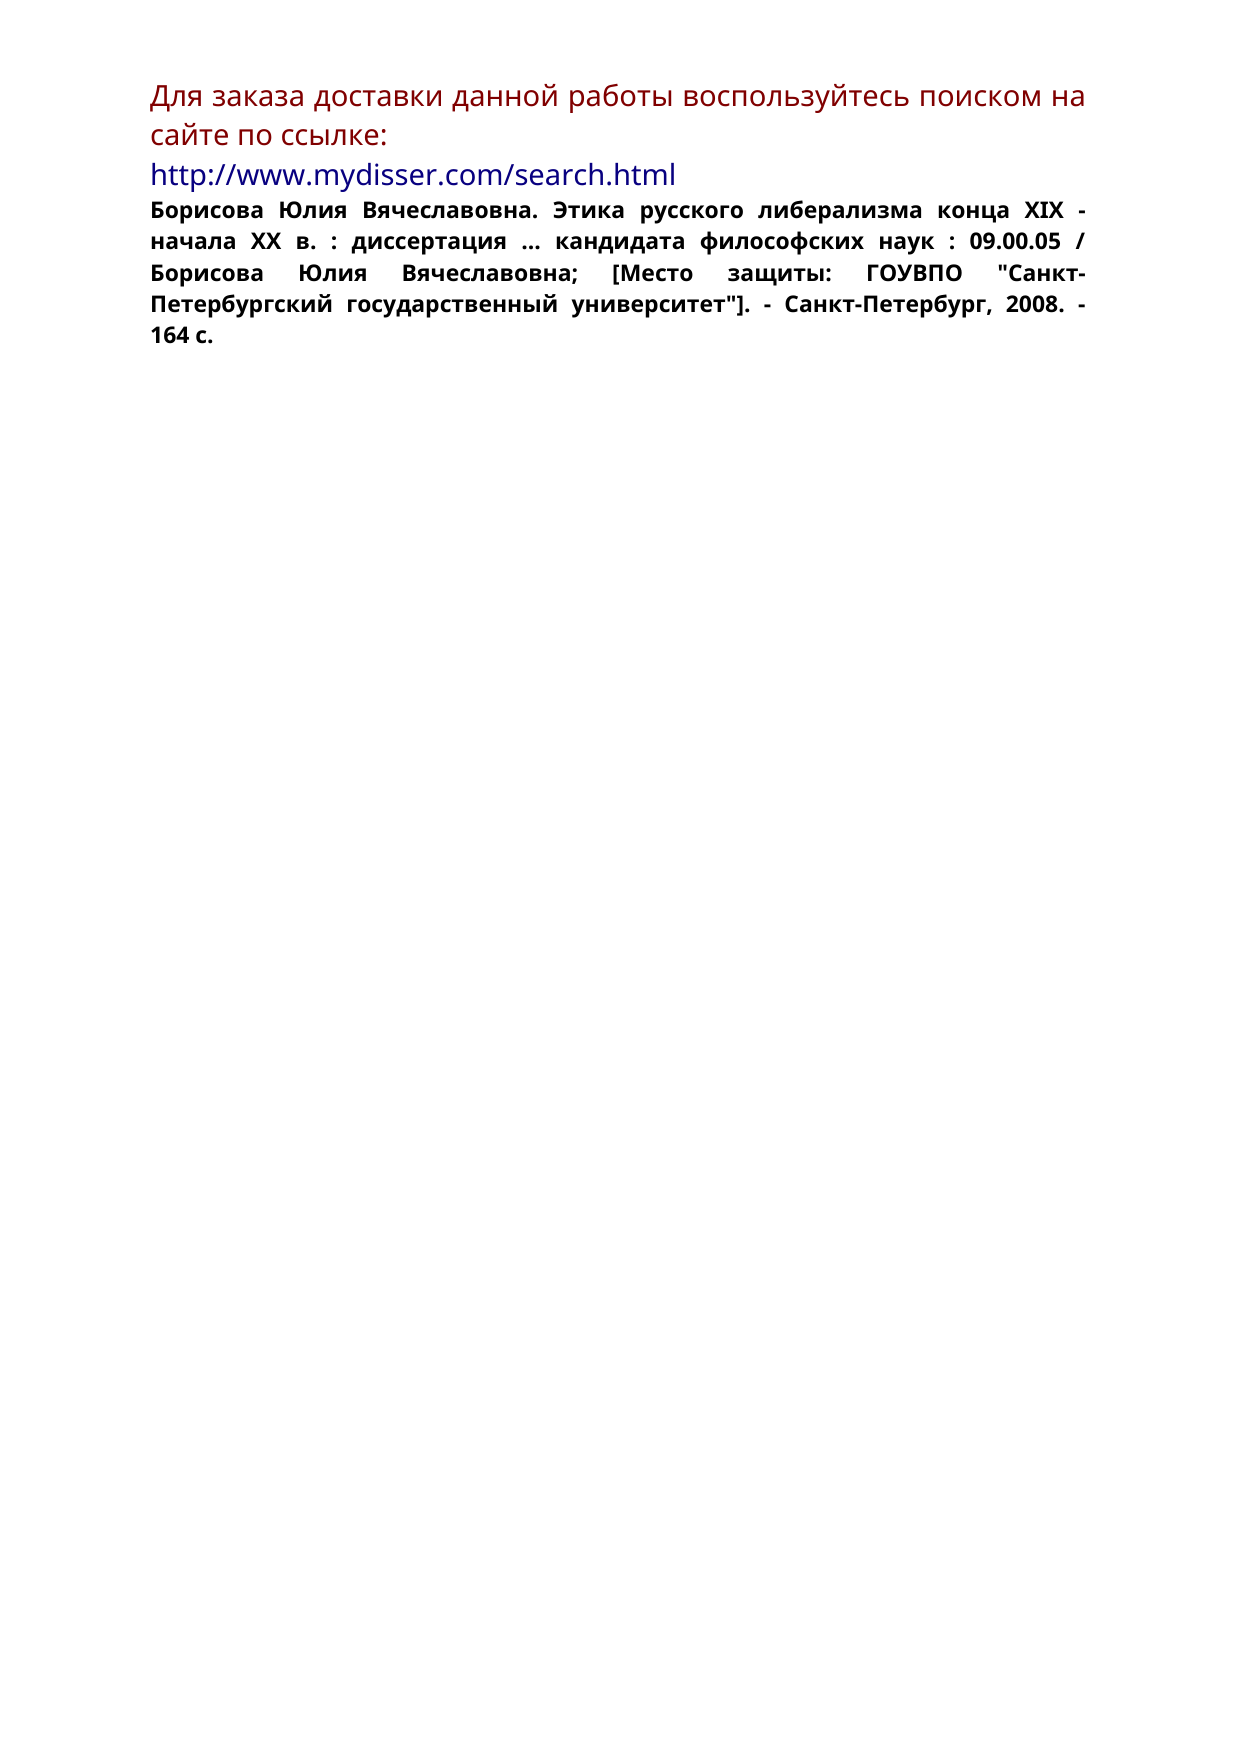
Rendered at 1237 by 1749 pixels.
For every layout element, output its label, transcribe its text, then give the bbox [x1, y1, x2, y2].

text Борисова Юлия Вячеславовна. Этика русского либерализма конца XIX - начала XX в. : диссертация ... кандидата философских наук : 09.00.05 / Борисова Юлия Вячеславовна; [Место защиты: ГОУВПО "Санкт-Петербургский государственный университет"]. - Санкт-Петербург, 2008. - 164 с. [150, 194, 1086, 350]
